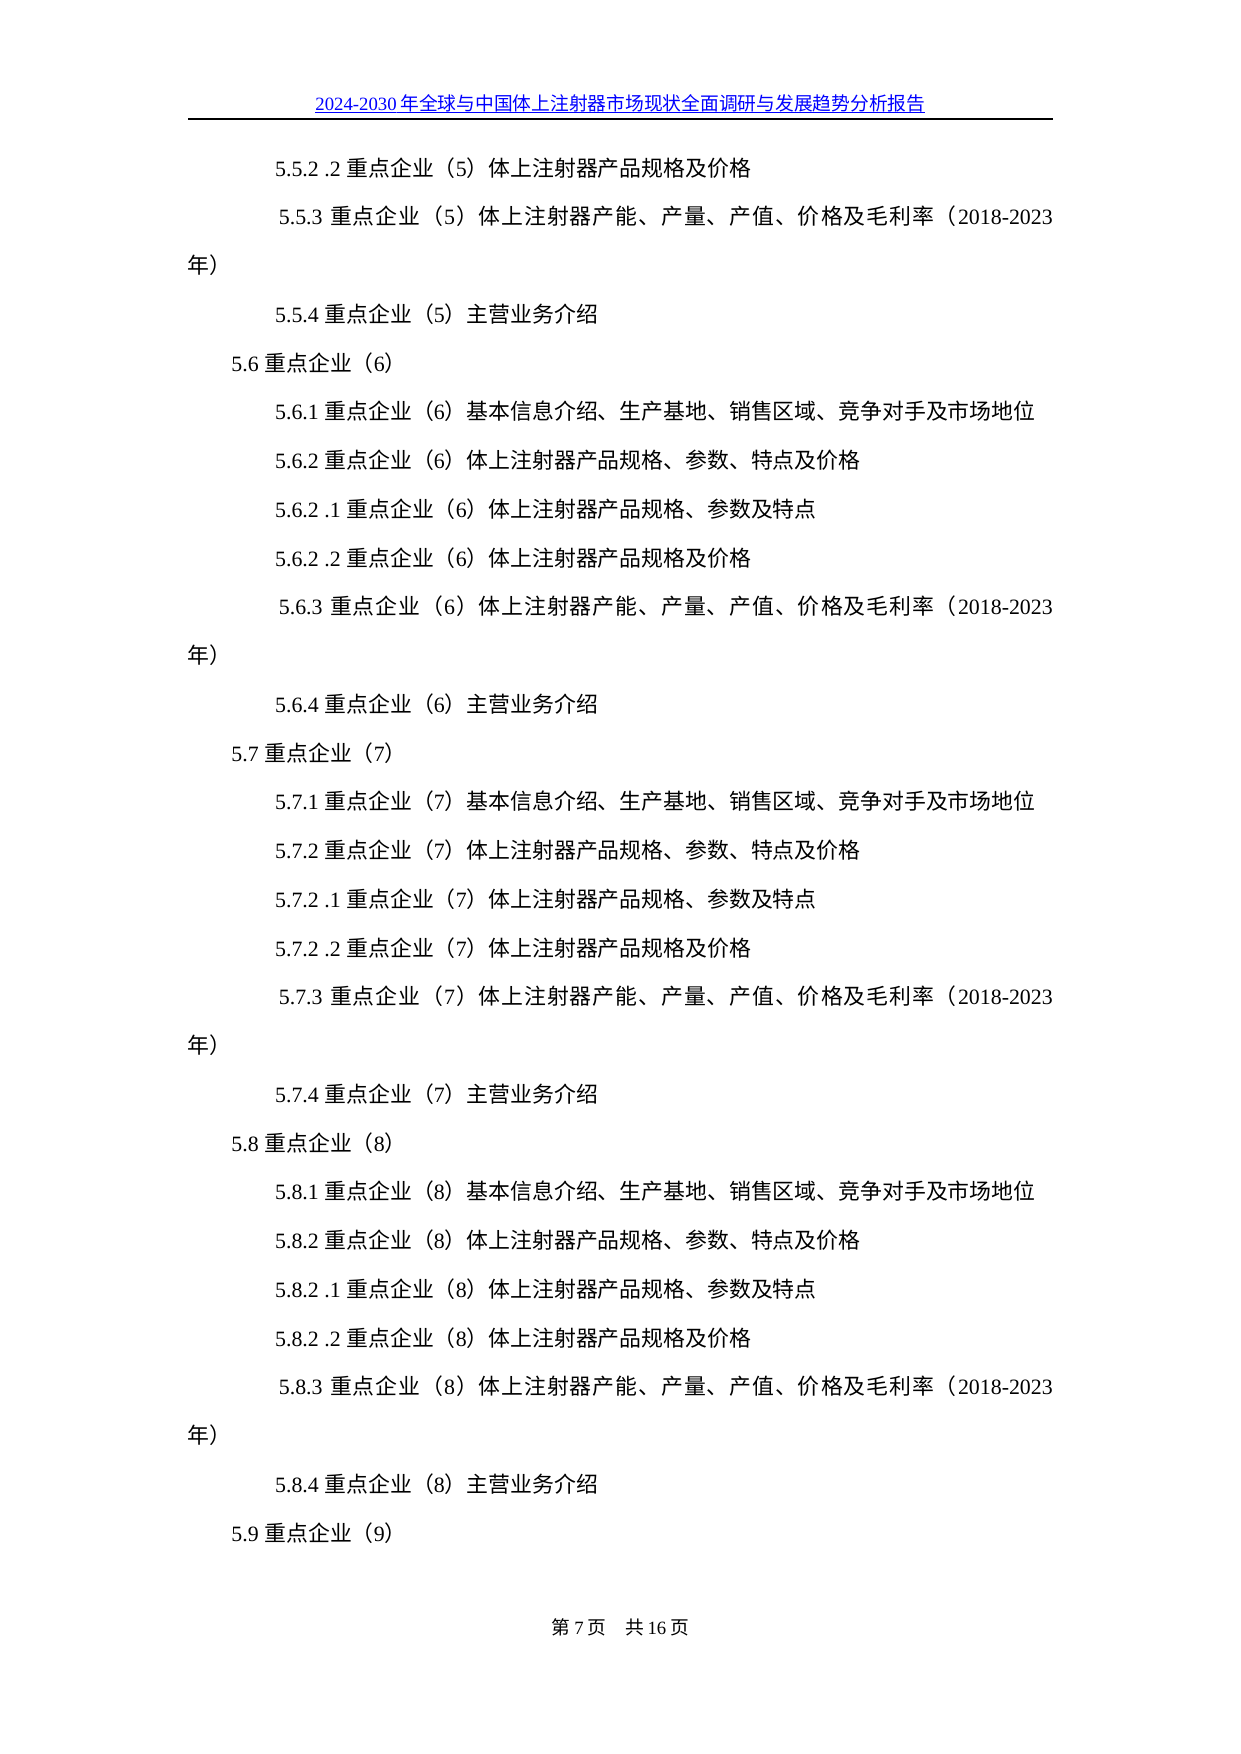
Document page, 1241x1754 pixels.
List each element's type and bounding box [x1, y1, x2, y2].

text [187, 150, 1053, 1548]
